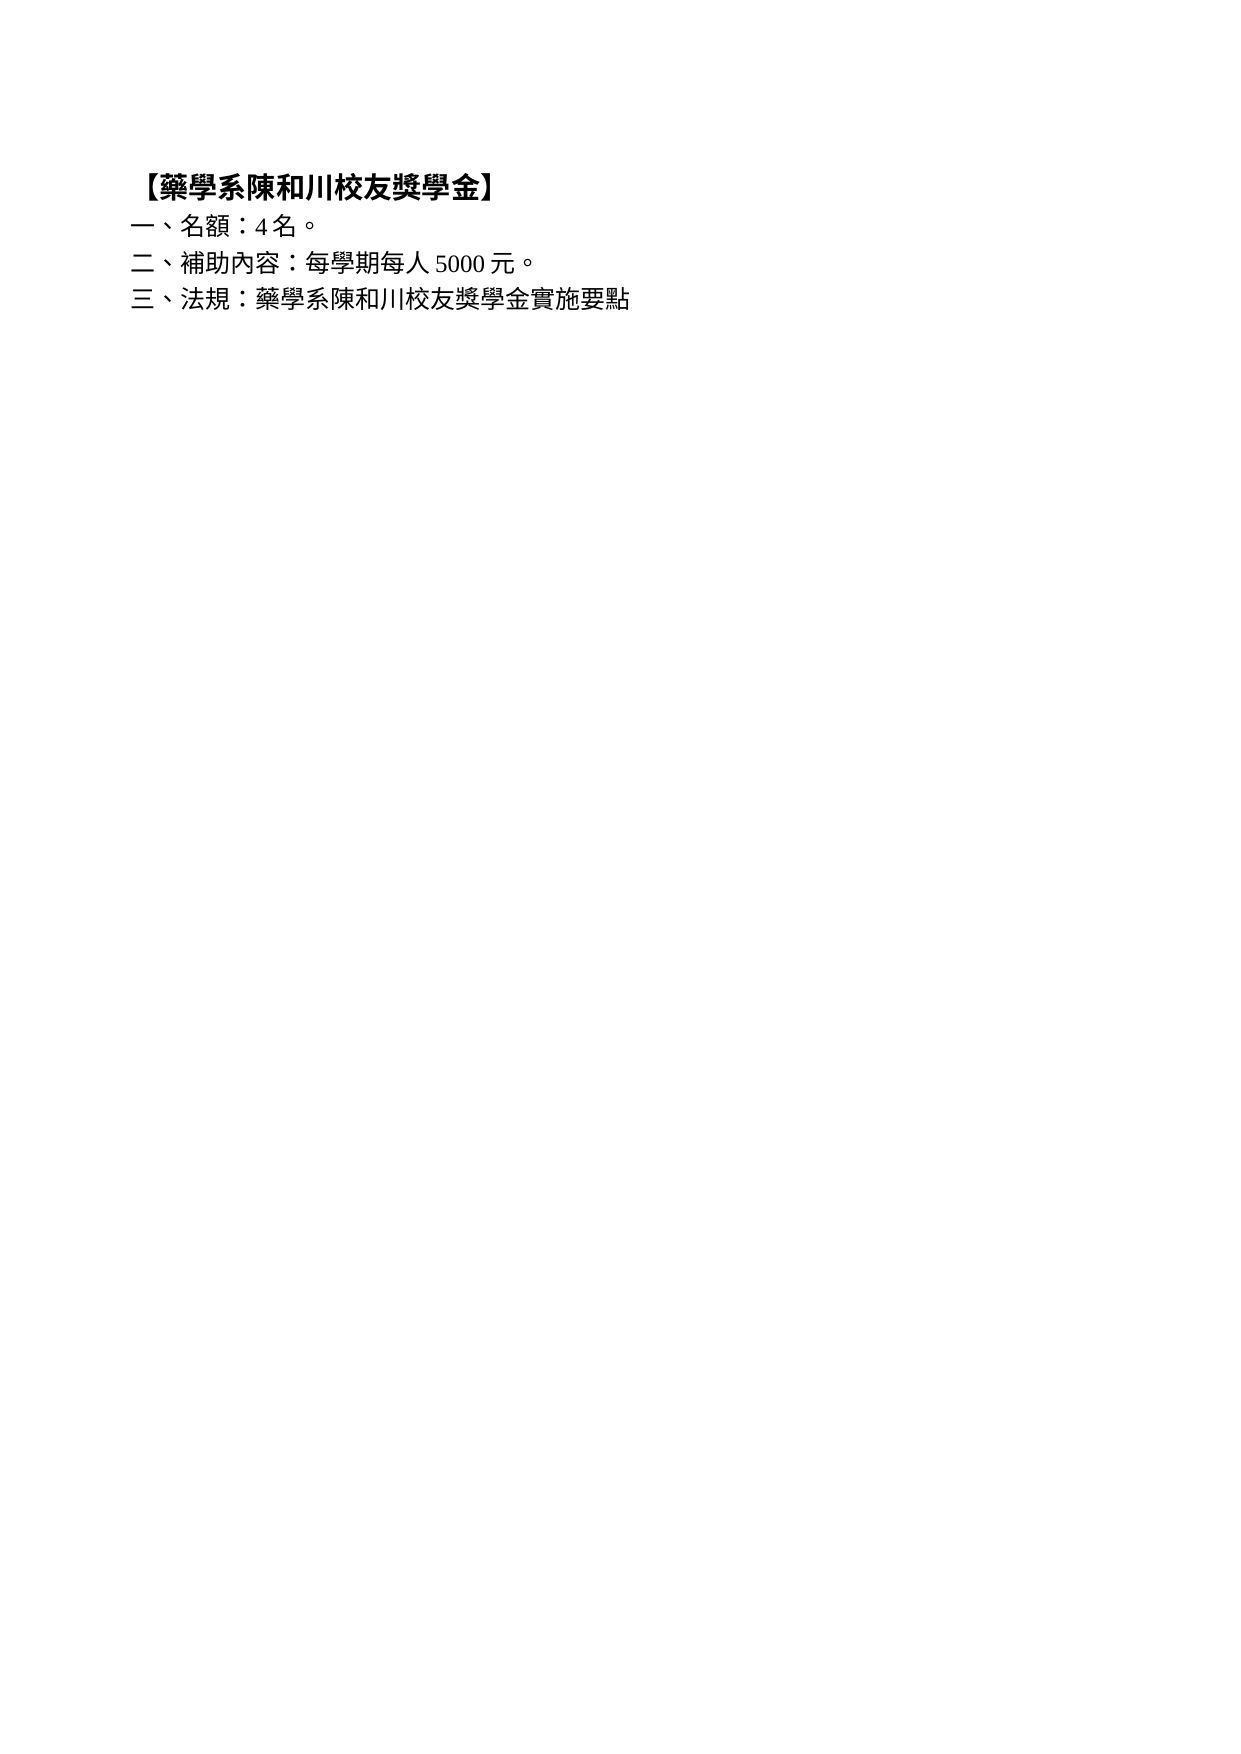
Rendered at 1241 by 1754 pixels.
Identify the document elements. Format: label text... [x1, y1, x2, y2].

text 三、法規：藥學系陳和川校友獎學金實施要點 [130, 279, 1122, 316]
text 【藥學系陳和川校友獎學金】 [130, 164, 1122, 207]
text 二、補助內容：每學期每人5000元。 [130, 243, 1122, 279]
text 一、名額：4名。 [130, 207, 1122, 243]
